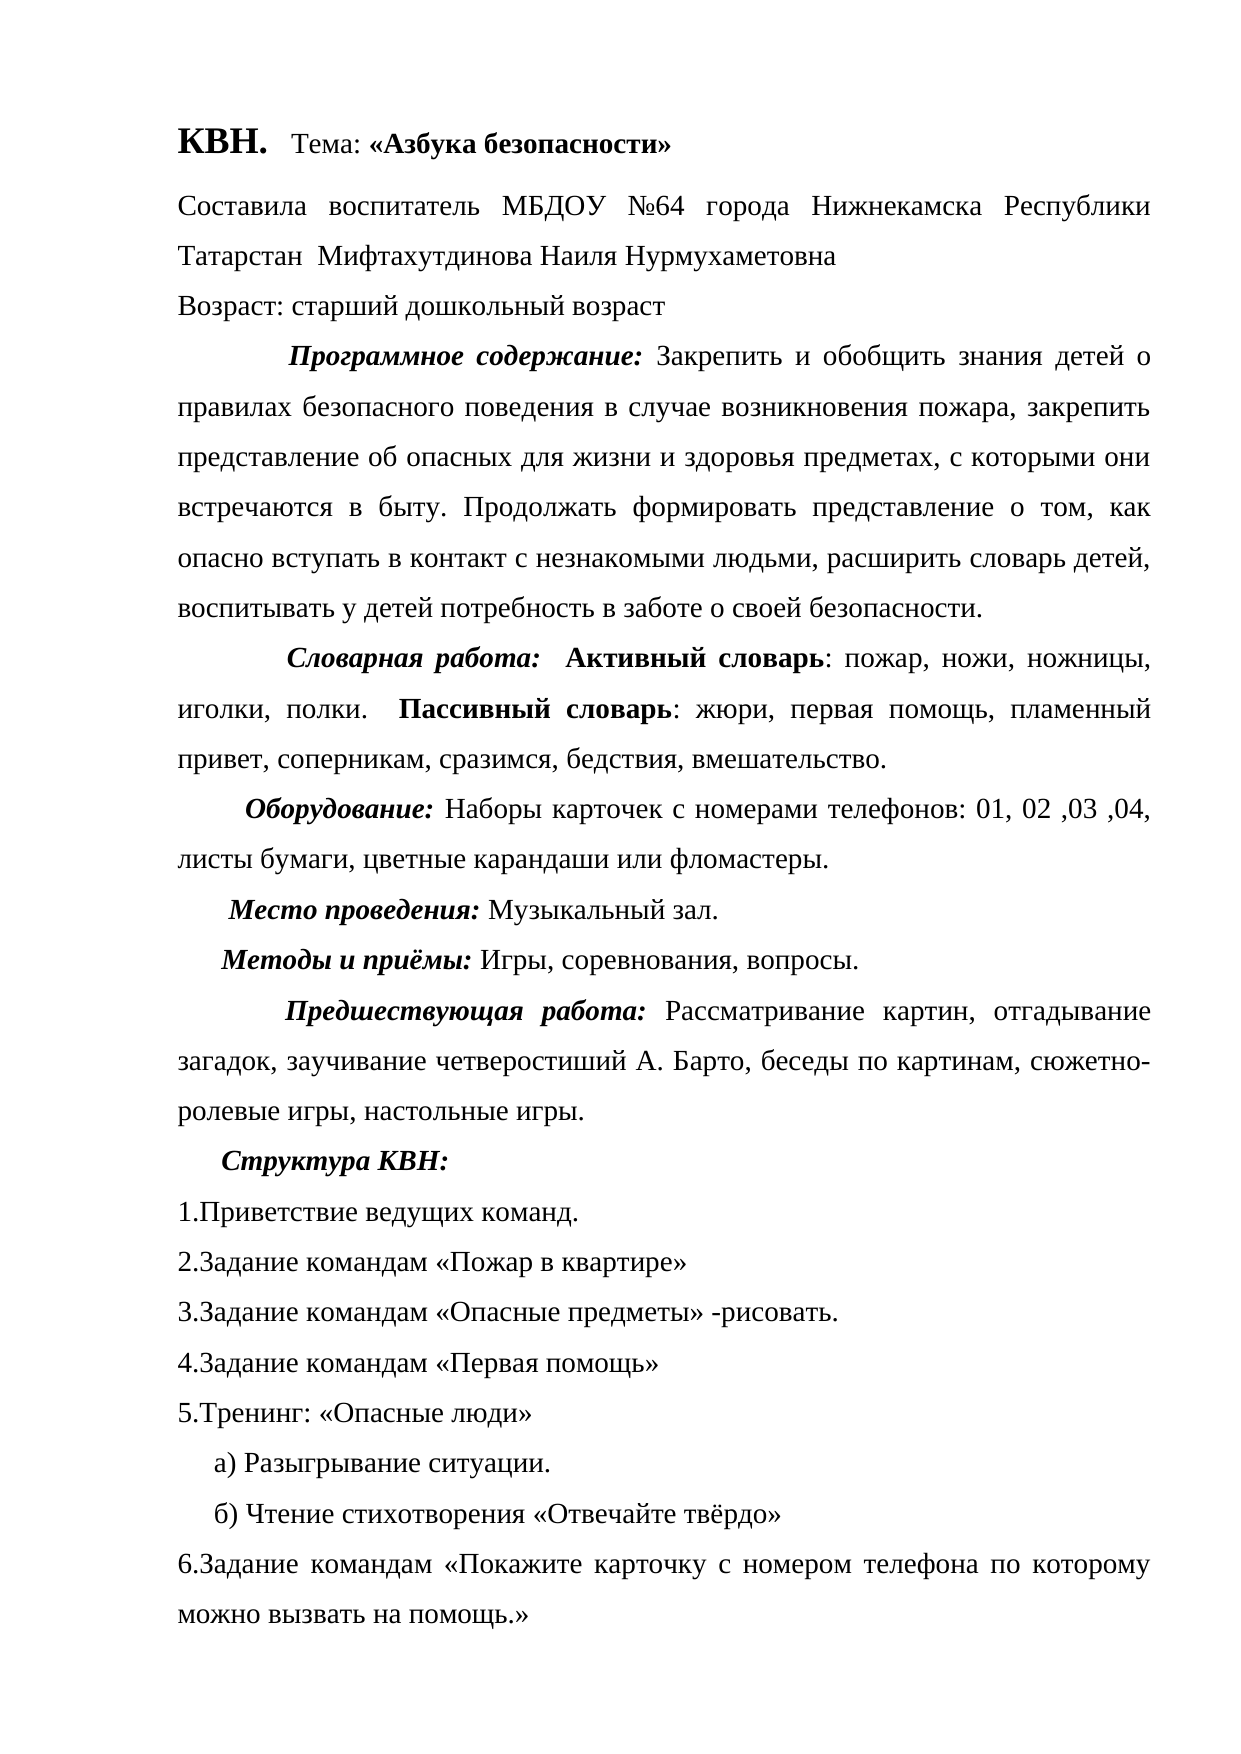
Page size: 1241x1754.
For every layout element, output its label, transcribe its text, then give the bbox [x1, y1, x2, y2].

text 1.Приветствие ведущих команд. [177, 1194, 1152, 1227]
text Методы и приёмы: Игры, соревнования, вопросы. [177, 942, 1152, 976]
text Составила воспитатель МБДОУ №64 города Нижнекамска Республики Татарстан Мифтахутдинова Наиля Нурмухаметовна [177, 188, 1152, 271]
text Оборудование: Наборы карточек с номерами телефонов: 01, 02 ,03 ,04, листы бумаги, цветные карандаши или фломастеры. [177, 791, 1152, 875]
text 3.Задание командам «Опасные предметы» -рисовать. [177, 1294, 1152, 1328]
text а) Разыгрывание ситуации. [177, 1445, 1152, 1479]
text Программное содержание: Закрепить и обобщить знания детей о правилах безопасного поведения в случае возникновения пожара, закрепить представление об опасных для жизни и здоровья предметах, с которыми они встречаются в быту. Продолжать формировать представление о том, как опасно вступать в контакт с незнакомыми людьми, расширить словарь детей, воспитывать у детей потребность в заботе о своей безопасности. [177, 338, 1152, 624]
text 5.Тренинг: «Опасные люди» [177, 1395, 1152, 1429]
text б) Чтение стихотворения «Отвечайте твёрдо» [177, 1496, 1152, 1529]
text 2.3адание командам «Пожар в квартире» [177, 1244, 1152, 1278]
text Предшествующая работа: Рассматривание картин, отгадывание загадок, заучивание четверостиший А. Барто, беседы по картинам, сюжетно-ролевые игры, настольные игры. [177, 993, 1152, 1127]
text 4.3адание командам «Первая помощь» [177, 1345, 1152, 1378]
text 6.Задание командам «Покажите карточку с номером телефона по которому можно вызвать на помощь.» [177, 1546, 1152, 1630]
text КВН. Тема: «Азбука безопасности» [177, 118, 1152, 161]
text Возраст: старший дошкольный возраст [177, 288, 1152, 322]
text Структура КВН: [177, 1143, 1152, 1177]
text Место проведения: Музыкальный зал. [177, 892, 1152, 926]
text Словарная работа: Активный словарь: пожар, ножи, ножницы, иголки, полки. Пассивный словарь: жюри, первая помощь, пламенный привет, соперникам, сразимся, бедствия, вмешательство. [177, 640, 1152, 774]
